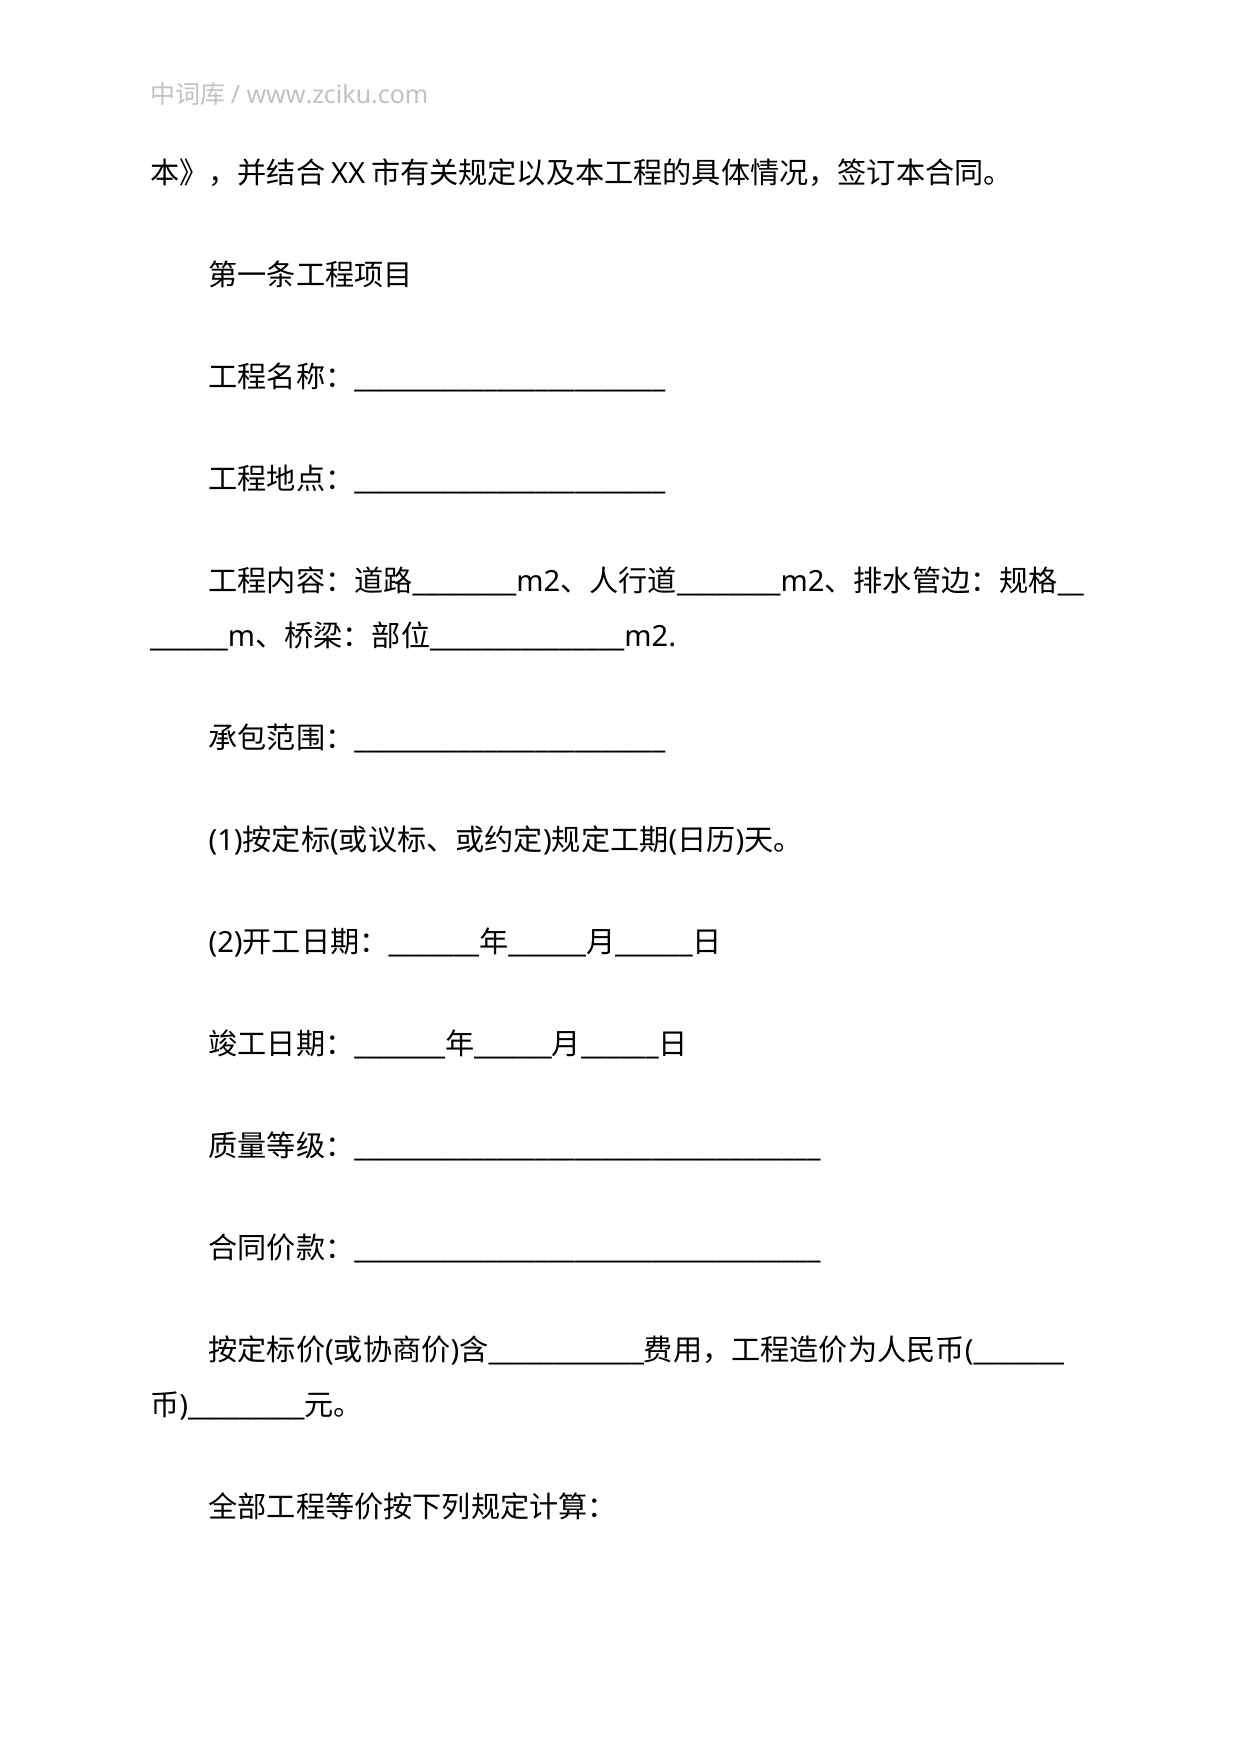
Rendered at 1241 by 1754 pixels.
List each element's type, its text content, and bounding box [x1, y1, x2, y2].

text (2)开工日期：_______年______月______日 [150, 919, 1090, 961]
text 工程名称：________________________ [150, 354, 1090, 396]
text (1)按定标(或议标、或约定)规定工期(日历)天。 [150, 817, 1090, 859]
text 工程地点：________________________ [150, 456, 1090, 498]
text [150, 150, 1090, 192]
text 全部工程等价按下列规定计算： [150, 1483, 1090, 1526]
text 按定标价(或协商价)含____________费用，工程造价为人民币(_______币)_________元。 [150, 1327, 1090, 1424]
text 第一条工程项目 [150, 252, 1090, 294]
text 工程内容：道路________m2、人行道________m2、排水管边：规格________m、桥梁：部位_______________m2. [150, 558, 1090, 655]
text 承包范围：________________________ [150, 715, 1090, 757]
text 竣工日期：_______年______月______日 [150, 1021, 1090, 1063]
text 质量等级：____________________________________ [150, 1123, 1090, 1165]
text 合同价款：____________________________________ [150, 1224, 1090, 1267]
